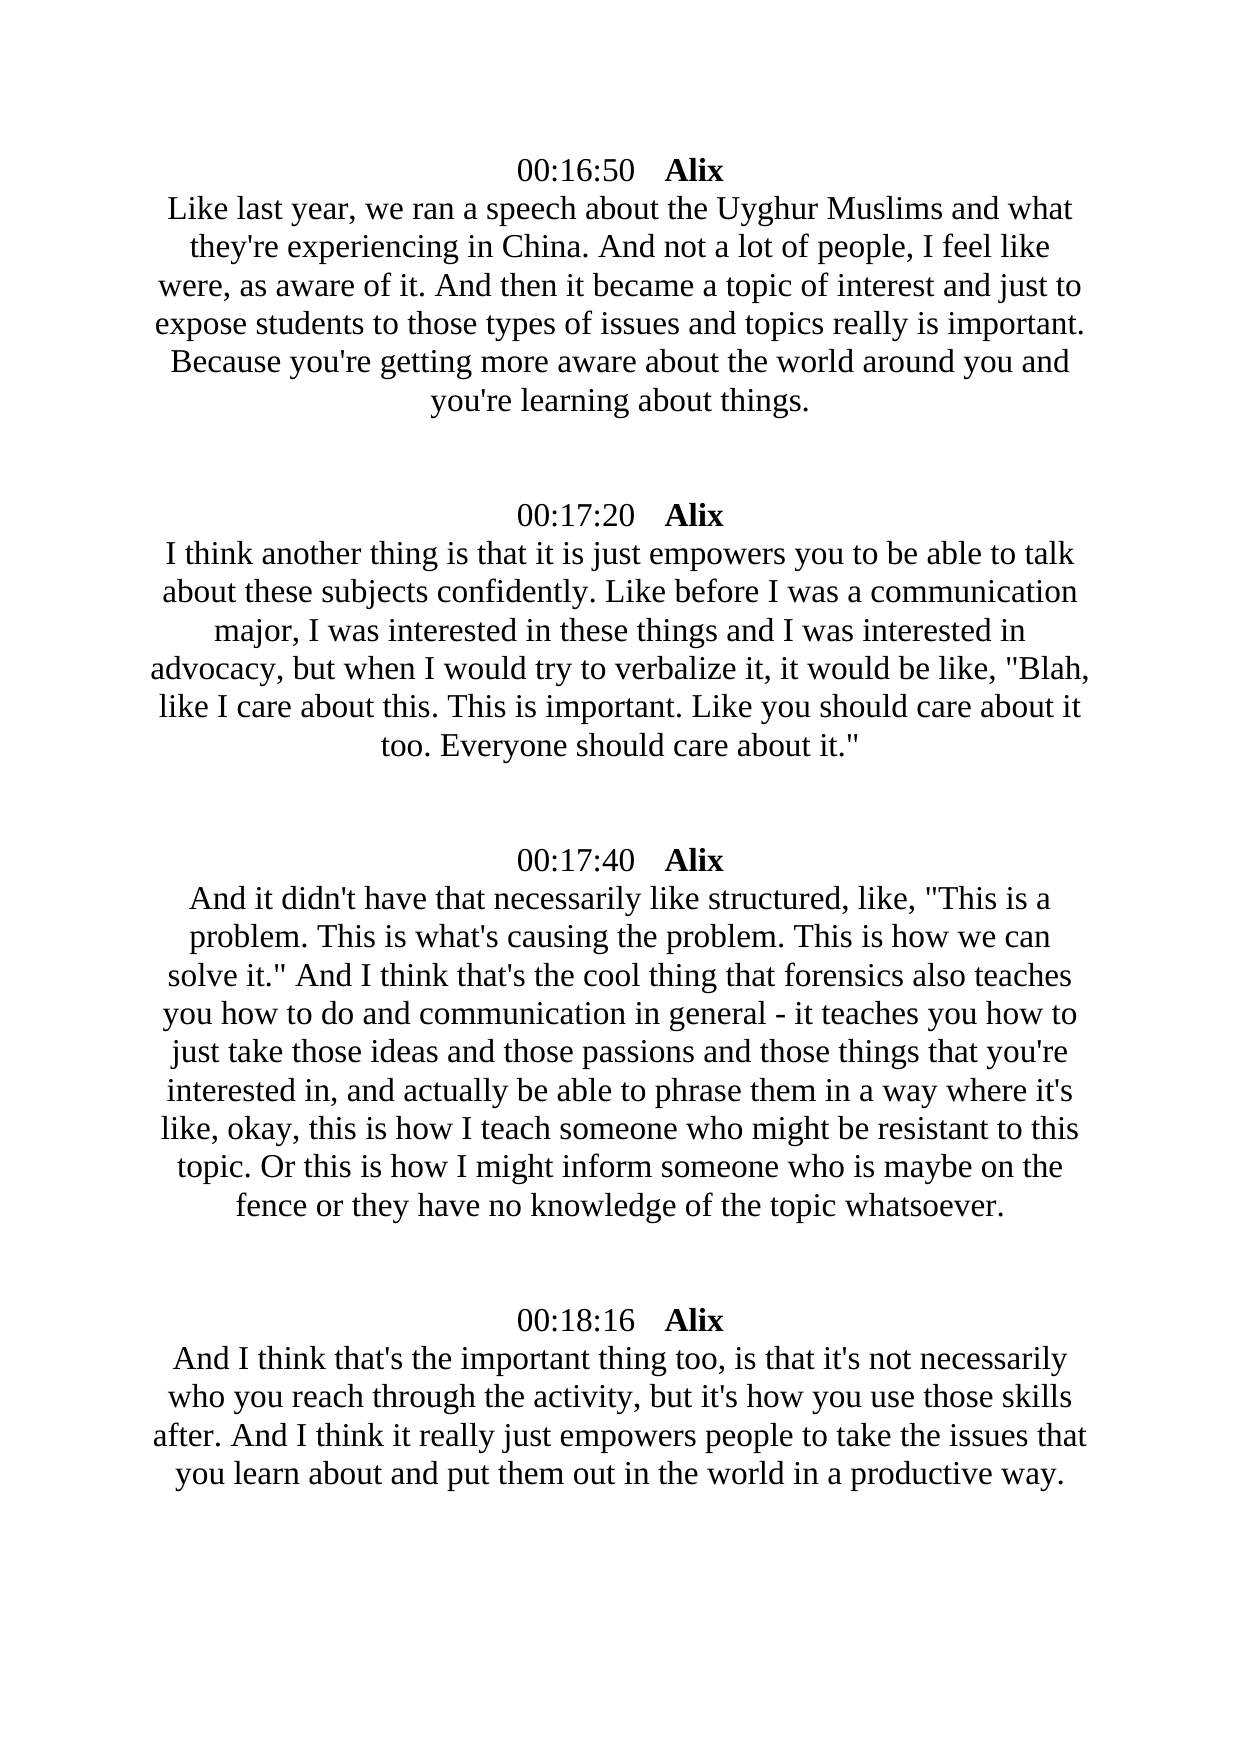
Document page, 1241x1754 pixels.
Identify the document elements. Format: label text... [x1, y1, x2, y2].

subtitle 00:18:16 Alix [150, 1300, 1090, 1338]
subtitle 00:17:20 Alix [150, 495, 1090, 533]
subtitle 00:17:40 Alix [150, 840, 1090, 878]
subtitle 00:16:50 Alix [150, 150, 1090, 188]
subtitle And I think that's the important thing too, is that it's not necessarily who you reach through the activity, but it's how you use those skills after. And I think it really just empowers people to take the issues that you learn about and put them out in the world in a productive way. [150, 1338, 1090, 1530]
subtitle And it didn't have that necessarily like structured, like, "This is a problem. This is what's causing the problem. This is how we can solve it." And I think that's the cool thing that forensics also teaches you how to do and communication in general - it teaches you how to just take those ideas and those passions and those things that you're interested in, and actually be able to phrase them in a way where it's like, okay, this is how I teach someone who might be resistant to this topic. Or this is how I might inform someone who is maybe on the fence or they have no knowledge of the topic whatsoever. [150, 878, 1090, 1262]
subtitle I think another thing is that it is just empowers you to be able to talk about these subjects confidently. Like before I was a communication major, I was interested in these things and I was interested in advocacy, but when I would try to verbalize it, it would be like, "Blah, like I care about this. This is important. Like you should care about it too. Everyone should care about it." [150, 533, 1090, 802]
subtitle Like last year, we ran a speech about the Uyghur Muslims and what they're experiencing in China. And not a lot of people, I feel like were, as aware of it. And then it became a topic of interest and just to expose students to those types of issues and topics really is important. Because you're getting more aware about the world around you and you're learning about things. [150, 188, 1090, 457]
